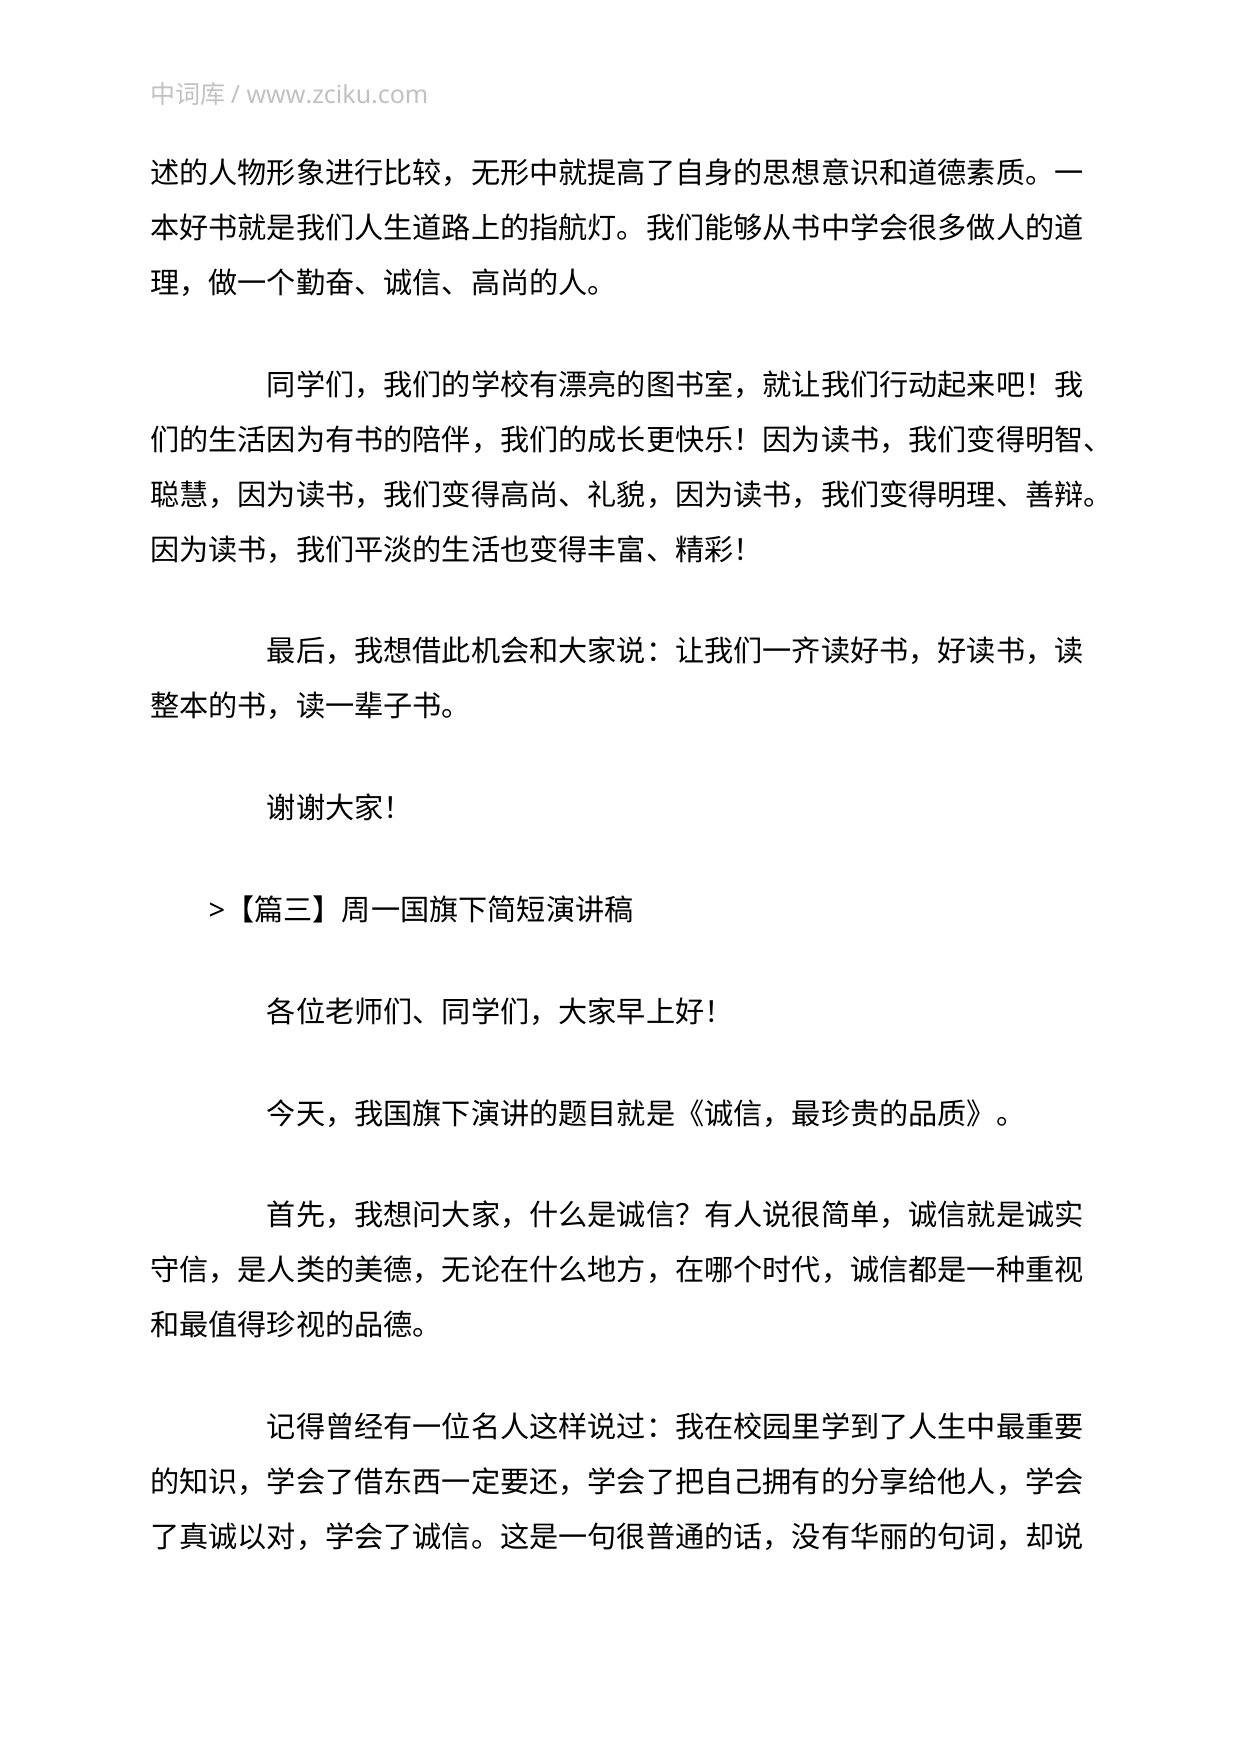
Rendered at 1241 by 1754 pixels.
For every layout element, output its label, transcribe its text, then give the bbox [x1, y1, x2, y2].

text 同学们，我们的学校有漂亮的图书室，就让我们行动起来吧！我们的生活因为有书的陪伴，我们的成长更快乐！因为读书，我们变得明智、聪慧，因为读书，我们变得高尚、礼貌，因为读书，我们变得明理、善辩。因为读书，我们平淡的生活也变得丰富、精彩！ [150, 362, 1090, 568]
text >【篇三】周一国旗下简短演讲稿 [150, 886, 1090, 929]
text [150, 150, 1090, 302]
text 各位老师们、同学们，大家早上好！ [150, 988, 1090, 1031]
text 首先，我想问大家，什么是诚信？有人说很简单，诚信就是诚实守信，是人类的美德，无论在什么地方，在哪个时代，诚信都是一种重视和最值得珍视的品德。 [150, 1192, 1090, 1344]
text 谢谢大家！ [150, 785, 1090, 827]
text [150, 1403, 1090, 1556]
text 今天，我国旗下演讲的题目就是《诚信，最珍贵的品质》。 [150, 1090, 1090, 1132]
text 最后，我想借此机会和大家说：让我们一齐读好书，好读书，读整本的书，读一辈子书。 [150, 628, 1090, 725]
